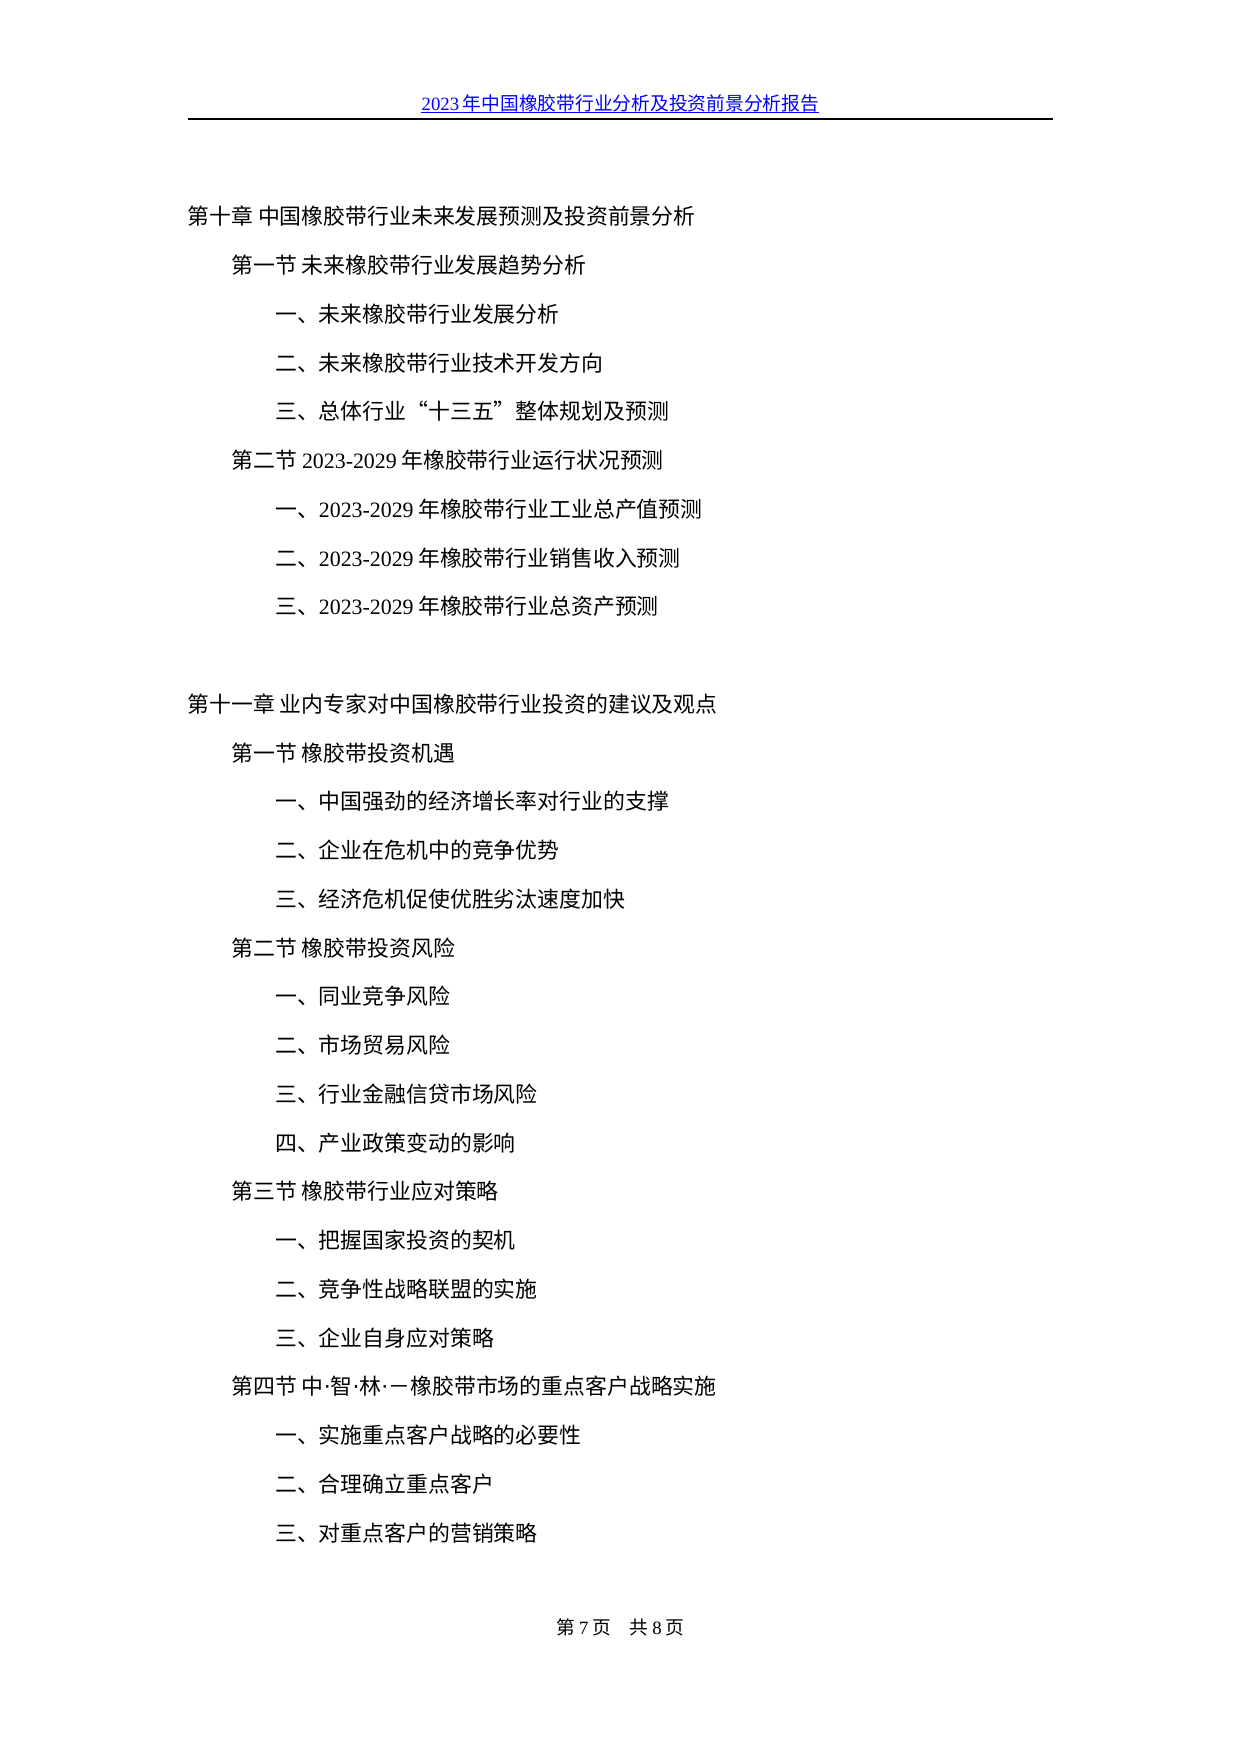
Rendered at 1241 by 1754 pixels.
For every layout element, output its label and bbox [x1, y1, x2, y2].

text [187, 150, 1053, 1548]
